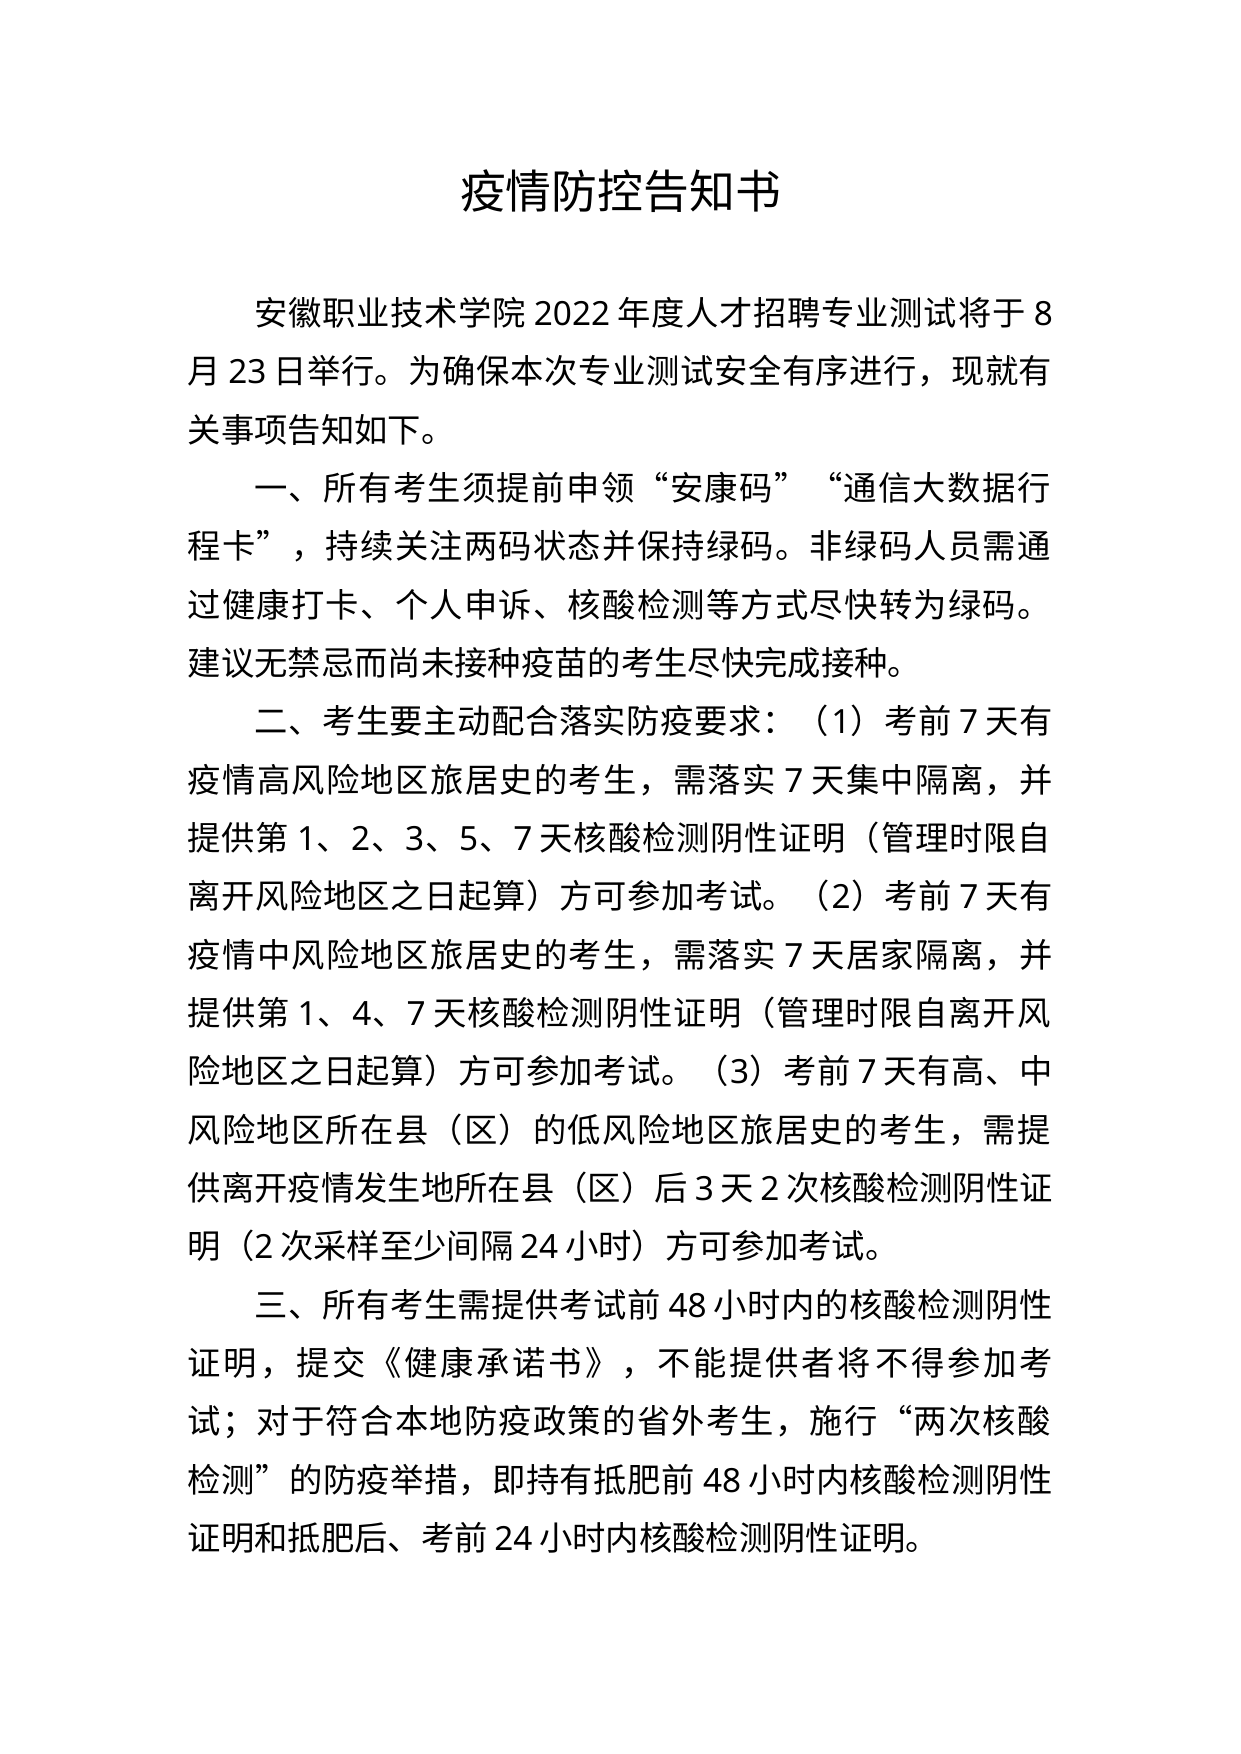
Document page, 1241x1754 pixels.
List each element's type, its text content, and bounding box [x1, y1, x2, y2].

text 二、考生要主动配合落实防疫要求：（1）考前7天有疫情高风险地区旅居史的考生，需落实7天集中隔离，并提供第1、2、3、5、7天核酸检测阴性证明（管理时限自离开风险地区之日起算）方可参加考试。（2）考前7天有疫情中风险地区旅居史的考生，需落实7天居家隔离，并提供第1、4、7天核酸检测阴性证明（管理时限自离开风险地区之日起算）方可参加考试。（3）考前7天有高、中风险地区所在县（区）的低风险地区旅居史的考生，需提供离开疫情发生地所在县（区）后3天2次核酸检测阴性证明（2次采样至少间隔24小时）方可参加考试。 [187, 687, 1053, 1270]
text 疫情防控告知书 [187, 162, 1053, 220]
text 安徽职业技术学院2022年度人才招聘专业测试将于8月23日举行。为确保本次专业测试安全有序进行，现就有关事项告知如下。 [187, 279, 1053, 454]
text 一、所有考生须提前申领“安康码”“通信大数据行程卡”，持续关注两码状态并保持绿码。非绿码人员需通过健康打卡、个人申诉、核酸检测等方式尽快转为绿码。建议无禁忌而尚未接种疫苗的考生尽快完成接种。 [187, 454, 1053, 687]
text 三、所有考生需提供考试前48小时内的核酸检测阴性证明，提交《健康承诺书》，不能提供者将不得参加考试；对于符合本地防疫政策的省外考生，施行“两次核酸检测”的防疫举措，即持有抵肥前48小时内核酸检测阴性证明和抵肥后、考前24小时内核酸检测阴性证明。 [187, 1270, 1053, 1562]
